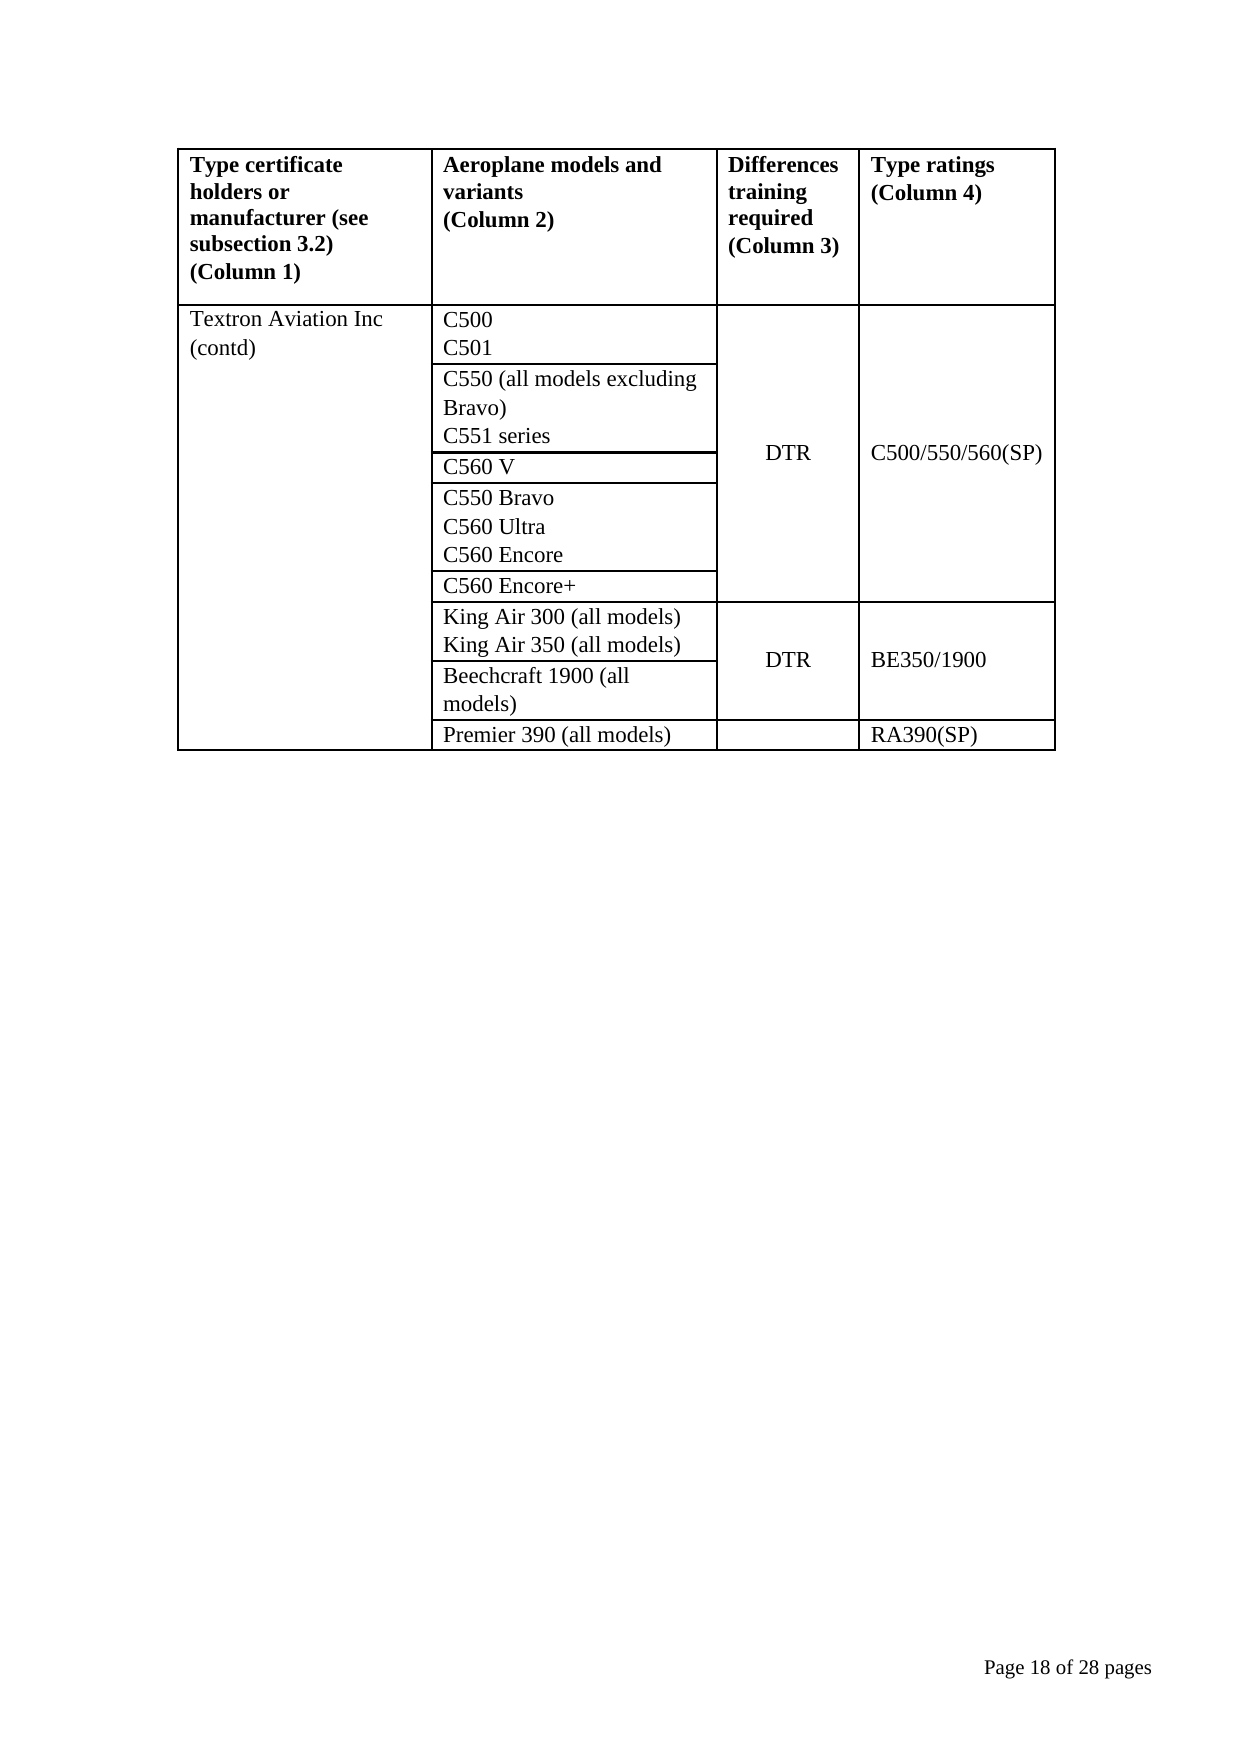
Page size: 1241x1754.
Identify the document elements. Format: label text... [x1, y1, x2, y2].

table_cell C500 C501 [433, 306, 716, 363]
table_cell DTR [718, 603, 858, 719]
table_cell C550 (all models excluding Bravo) C551 series [433, 365, 716, 451]
table_cell [718, 721, 858, 749]
table_header Differences training required (Column 3) [718, 150, 858, 303]
table_cell King Air 300 (all models) King Air 350 (all models) [433, 603, 716, 660]
table_cell BE350/1900 [860, 603, 1054, 719]
table_header Aeroplane models and variants (Column 2) [433, 150, 716, 303]
table_cell Textron Aviation Inc (contd) [179, 306, 431, 749]
table_header Type ratings (Column 4) [860, 150, 1054, 303]
table_cell Beechcraft 1900 (all models) [433, 662, 716, 719]
table_cell C560 Encore+ [433, 572, 716, 601]
table_header Type certificate holders or manufacturer (see subsection 3.2) (Column 1) [179, 150, 431, 303]
table_cell C560 V [433, 454, 716, 482]
table_cell DTR [718, 306, 858, 601]
table_cell C550 Bravo C560 Ultra C560 Encore [433, 484, 716, 570]
table_cell RA390(SP) [860, 721, 1054, 749]
table_cell Premier 390 (all models) [433, 721, 716, 749]
table_cell C500/550/560(SP) [860, 306, 1054, 601]
